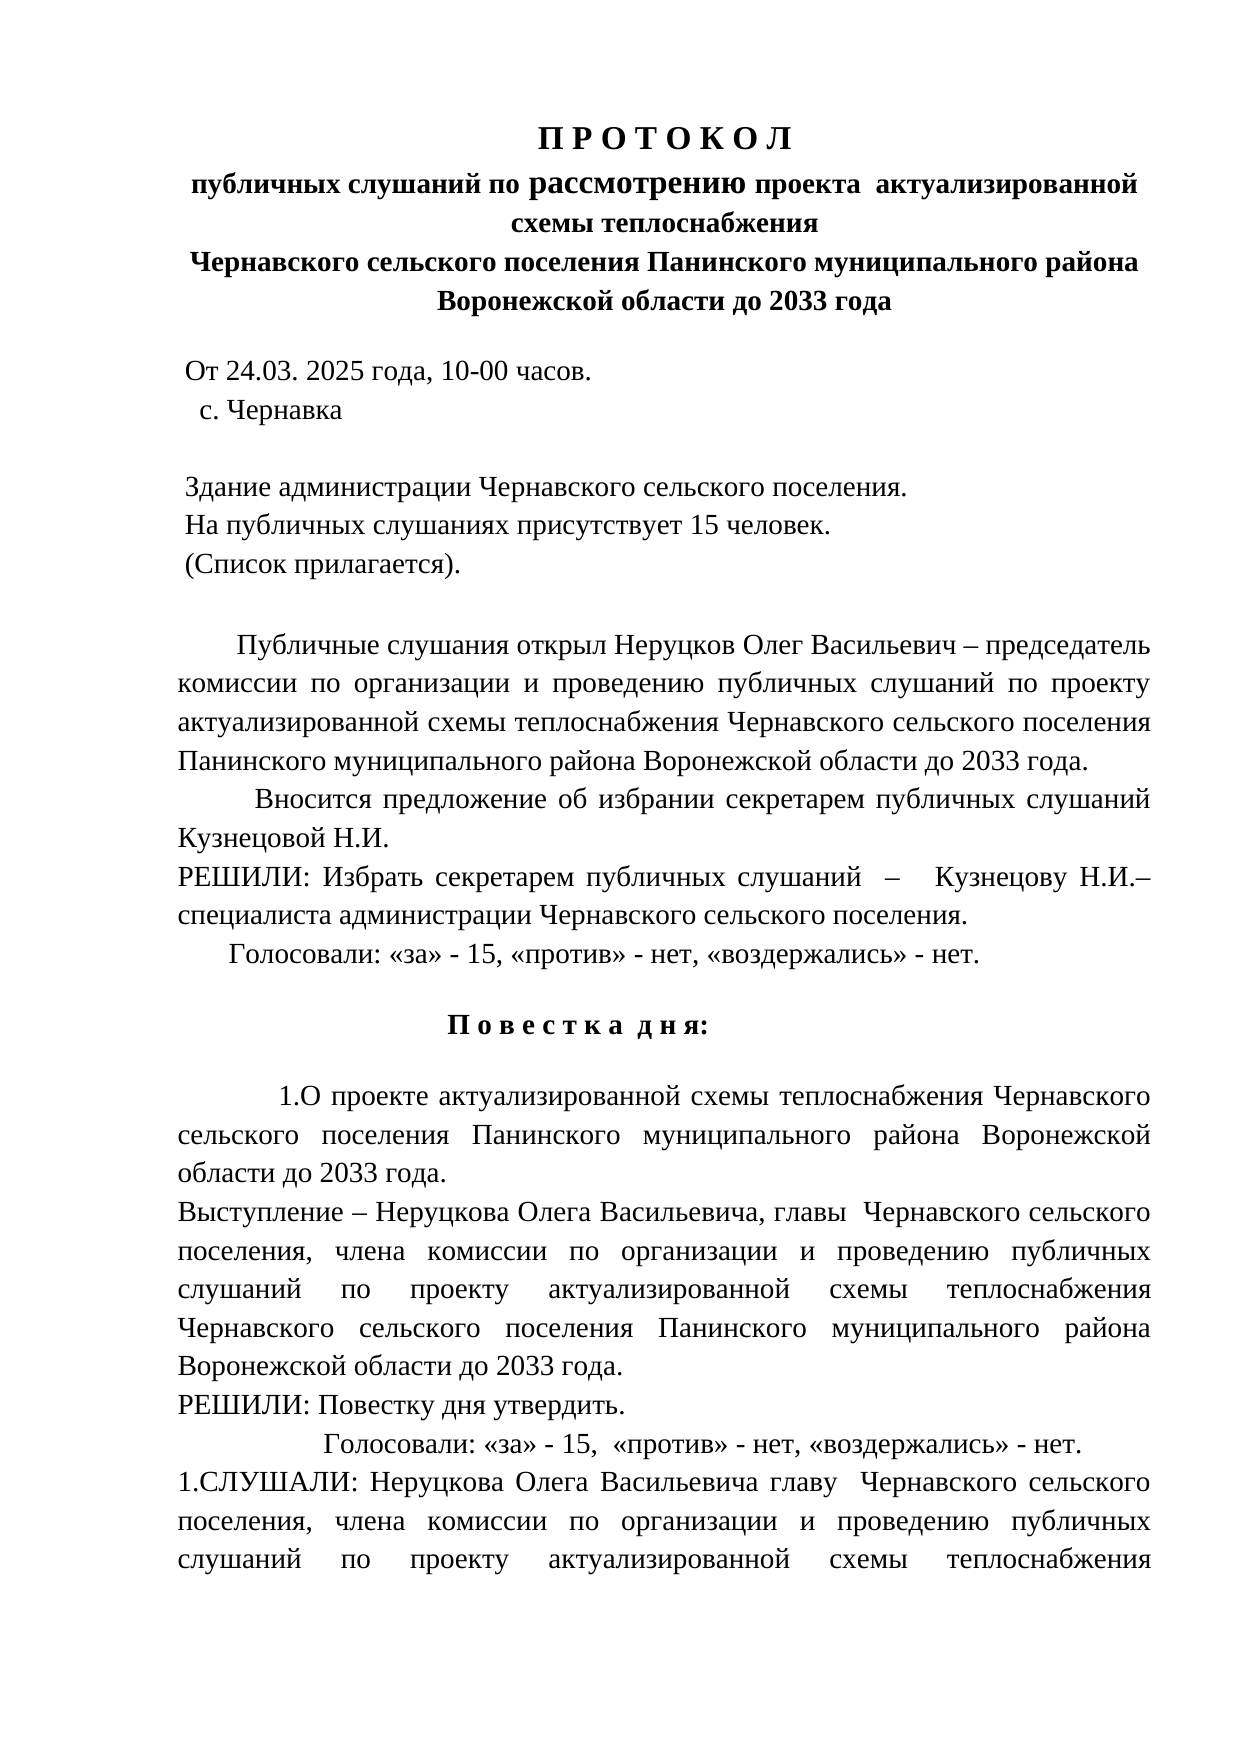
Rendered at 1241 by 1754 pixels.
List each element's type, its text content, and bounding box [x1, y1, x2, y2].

text 1.О проекте актуализированной схемы теплоснабжения Чернавского сельского поселения Панинского муниципального района Воронежской области до 2033 года. [177, 1078, 1152, 1189]
text П Р О Т О К О Л [177, 118, 1152, 156]
text Здание администрации Чернавского сельского поселения. [177, 469, 1152, 502]
text с. Чернавка [177, 392, 1152, 425]
text Выступление – Неруцкова Олега Васильевича, главы Чернавского сельского поселения, члена комиссии по организации и проведению публичных слушаний по проекту актуализированной схемы теплоснабжения Чернавского сельского поселения Панинского муниципального района Воронежской области до 2033 года. [177, 1194, 1152, 1382]
text Голосовали: «за» - 15, «против» - нет, «воздержались» - нет. [177, 936, 1152, 969]
text Голосовали: «за» - 15, «против» - нет, «воздержались» - нет. [177, 1426, 1152, 1459]
text Чернавского сельского поселения Панинского муниципального района Воронежской области до 2033 года [177, 244, 1152, 316]
text РЕШИЛИ: Избрать секретарем публичных слушаний – Кузнецову Н.И.– специалиста администрации Чернавского сельского поселения. [177, 859, 1152, 931]
text На публичных слушаниях присутствует 15 человек. [177, 507, 1152, 541]
text (Список прилагается). [177, 546, 1152, 579]
text РЕШИЛИ: Повестку дня утвердить. [177, 1387, 1152, 1421]
text публичных слушаний по рассмотрению проекта актуализированной схемы теплоснабжения [177, 162, 1152, 239]
text Вносится предложение об избрании секретарем публичных слушаний Кузнецовой Н.И. [177, 781, 1152, 853]
text Публичные слушания открыл Неруцков Олег Васильевич – председатель комиссии по организации и проведению публичных слушаний по проекту актуализированной схемы теплоснабжения Чернавского сельского поселения Панинского муниципального района Воронежской области до 2033 года. [177, 627, 1152, 776]
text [177, 1464, 1152, 1575]
text От 24.03. 2025 года, 10-00 часов. [177, 353, 1152, 387]
text П о в е с т к а д н я: [177, 1007, 1152, 1041]
